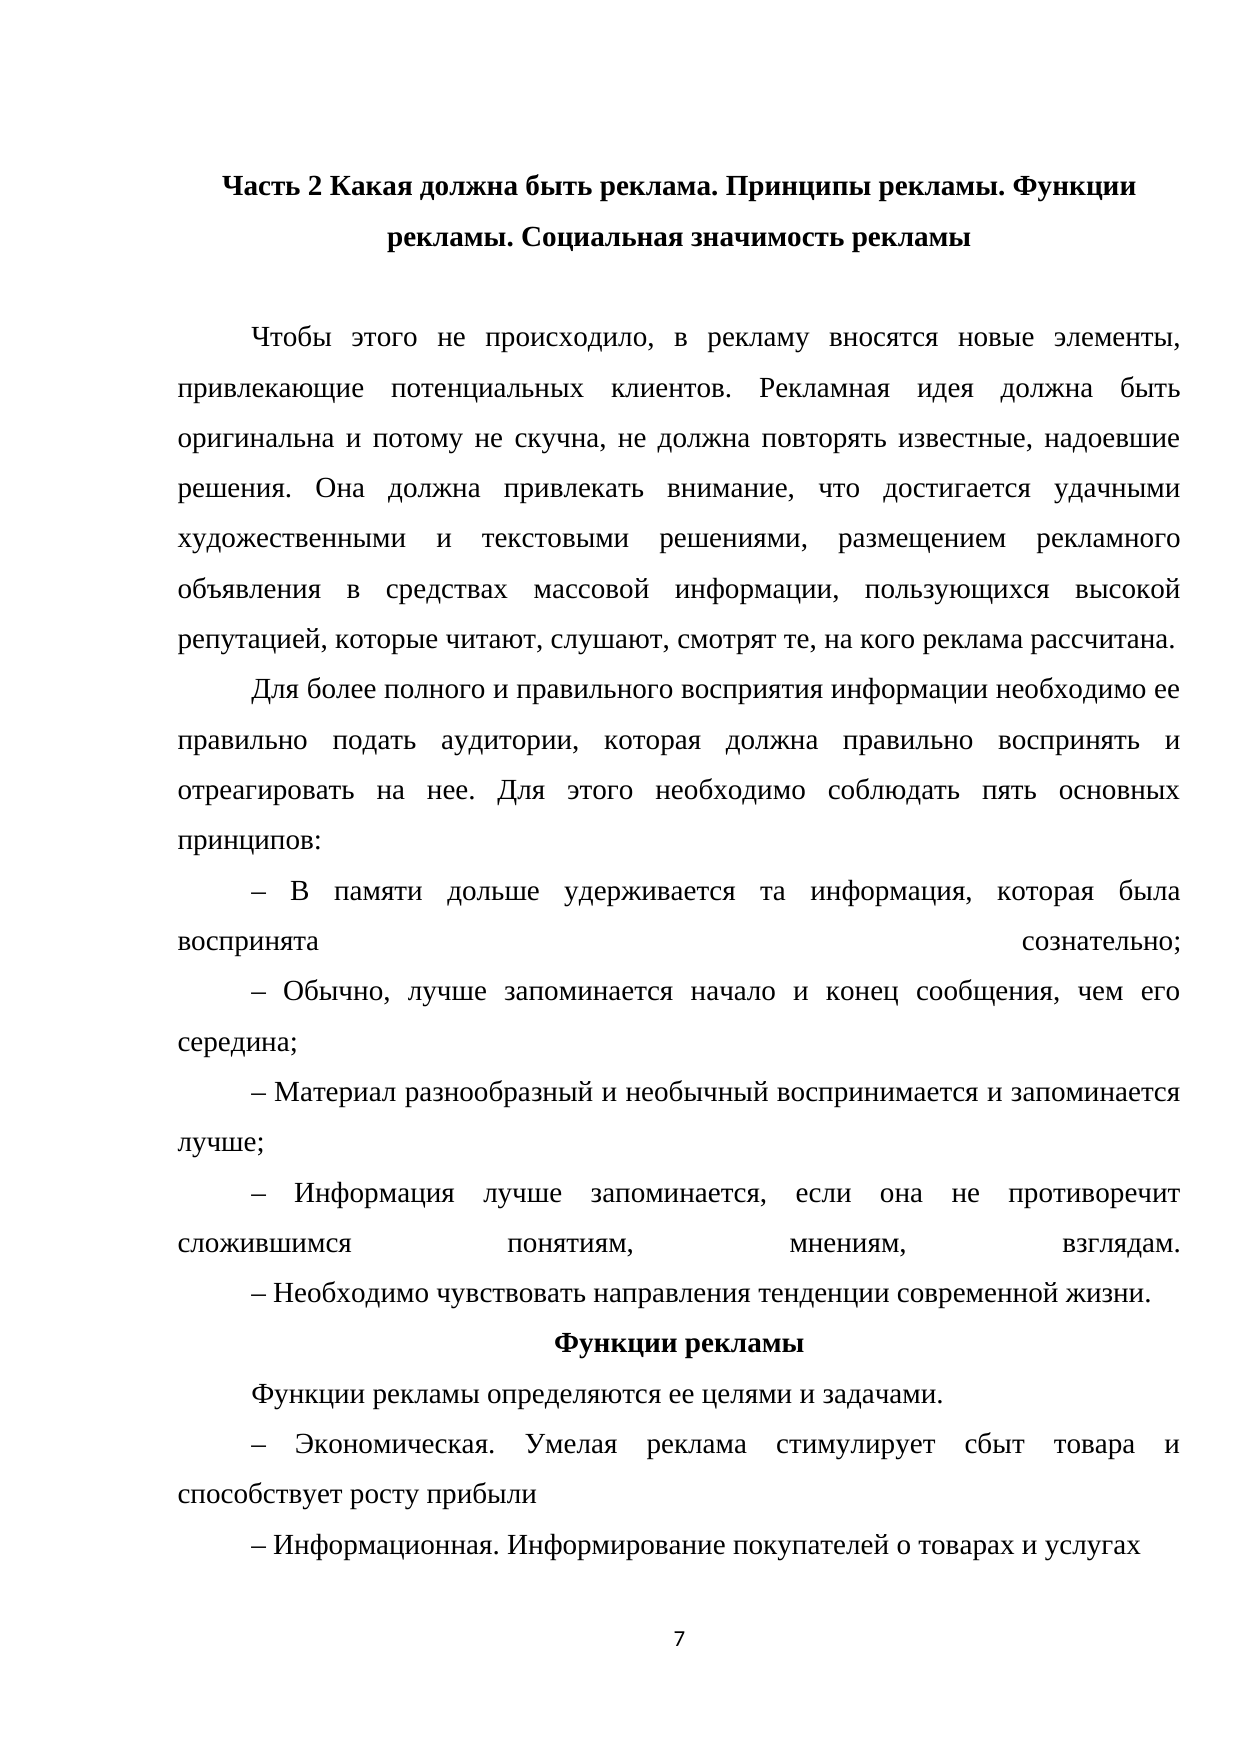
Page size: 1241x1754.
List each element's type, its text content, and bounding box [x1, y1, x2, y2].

text Функции рекламы [177, 1326, 1181, 1359]
subtitle Часть 2 Какая должна быть реклама. Принципы рекламы. Функции рекламы. Социальная значимость рекламы [177, 168, 1181, 252]
text – Материал разнообразный и необычный воспринимается и запоминается лучше; – Информация лучше запоминается, если она не противоречит сложившимся понятиям, мнениям, взглядам. – Необходимо чувствовать направления тенденции современной жизни. [177, 1074, 1181, 1309]
text – Информационная. Информирование покупателей о товарах и услугах [177, 1527, 1181, 1560]
text Функции рекламы определяются ее целями и задачами. [177, 1376, 1181, 1409]
text – Экономическая. Умелая реклама стимулирует сбыт товара и способствует росту прибыли [177, 1426, 1181, 1510]
text Для более полного и правильного восприятия информации необходимо ее правильно подать аудитории, которая должна правильно воспринять и отреагировать на нее. Для этого необходимо соблюдать пять основных принципов: – В памяти дольше удерживается та информация, которая была воспринята сознательно; – Обычно, лучше запоминается начало и конец сообщения, чем его середина; [177, 672, 1181, 1057]
text Чтобы этого не происходило, в рекламу вносятся новые элементы, привлекающие потенциальных клиентов. Рекламная идея должна быть оригинальна и потому не скучна, не должна повторять известные, надоевшие решения. Она должна привлекать внимание, что достигается удачными художественными и текстовыми решениями, размещением рекламного объявления в средствах массовой информации, пользующихся высокой репутацией, которые читают, слушают, смотрят те, на кого реклама рассчитана. [177, 319, 1181, 655]
